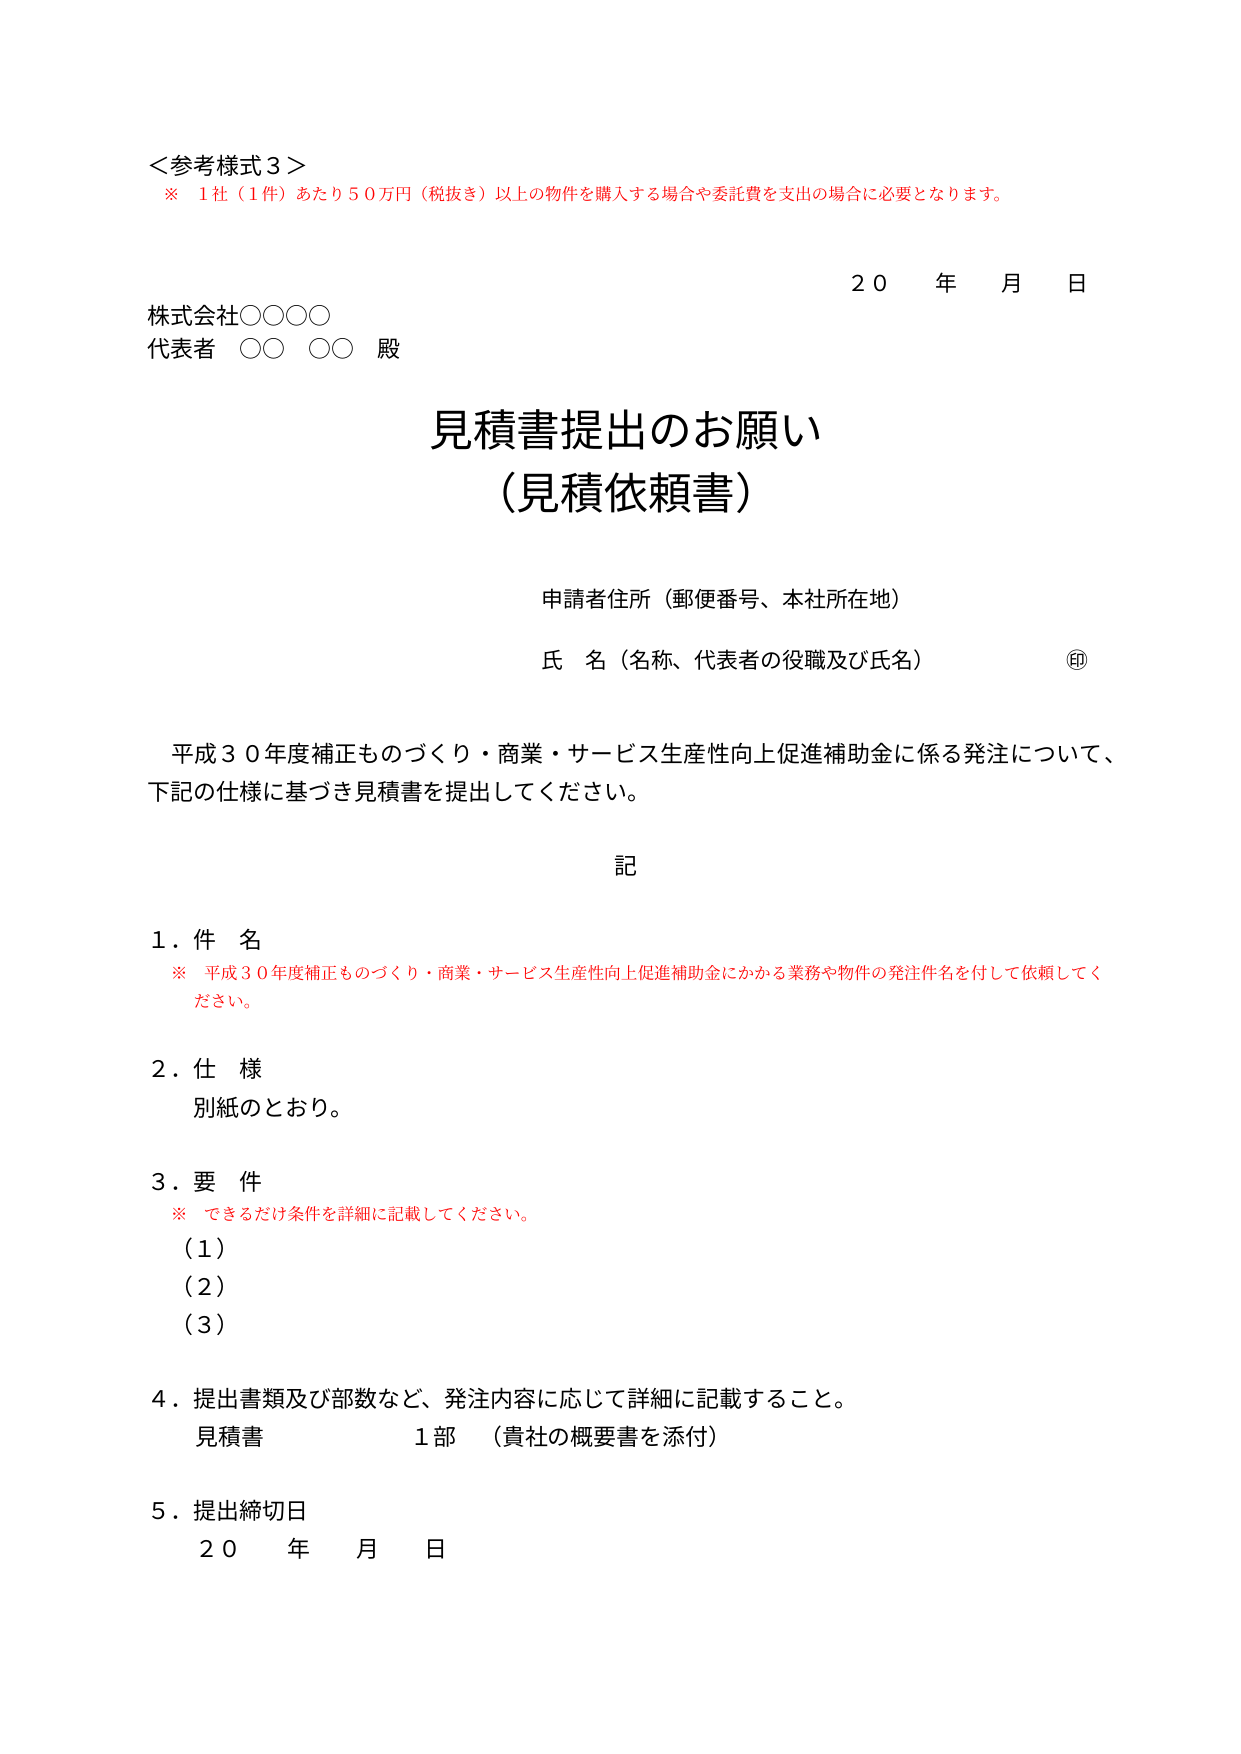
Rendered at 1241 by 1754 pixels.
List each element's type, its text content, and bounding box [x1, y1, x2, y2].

text （３） [148, 1307, 1104, 1340]
text ２０ 年 月 日 [169, 266, 1104, 298]
text ３．要 件 [148, 1163, 1104, 1197]
text ２．仕 様 [148, 1051, 1104, 1084]
text ２０ 年 月 日 [148, 1531, 1104, 1564]
text 氏 名（名称、代表者の役職及び氏名） ㊞ [148, 643, 1104, 675]
text 見積書 １部 （貴社の概要書を添付） [148, 1419, 1104, 1452]
text ４．提出書類及び部数など、発注内容に応じて詳細に記載すること。 [148, 1381, 1104, 1414]
text 代表者 ○○ ○○ 殿 [148, 331, 1104, 364]
text ５．提出締切日 [148, 1493, 1104, 1526]
text １．件 名 [148, 922, 1104, 955]
text ※ １社（１件）あたり５０万円（税抜き）以上の物件を購入する場合や委託費を支出の場合に必要となります。 [148, 181, 1104, 205]
text （２） [148, 1268, 1104, 1302]
text 記 [148, 848, 1104, 881]
text ＜参考様式３＞ [148, 148, 1104, 181]
text 株式会社○○○○ [148, 298, 1104, 331]
text （１） [148, 1230, 1104, 1264]
text 平成３０年度補正ものづくり・商業・サービス生産性向上促進補助金に係る発注について、下記の仕様に基づき見積書を提出してください。 [148, 736, 1104, 807]
text ※ 平成３０年度補正ものづくり・商業・サービス生産性向上促進補助金にかかる業務や物件の発注件名を付して依頼してください。 [148, 960, 1104, 1012]
text 申請者住所（郵便番号、本社所在地） [148, 582, 1104, 613]
text 見積書提出のお願い [148, 395, 1104, 459]
text （見積依頼書） [148, 459, 1104, 522]
text 別紙のとおり。 [148, 1089, 1104, 1123]
text ※ できるだけ条件を詳細に記載してください。 [148, 1202, 1104, 1226]
